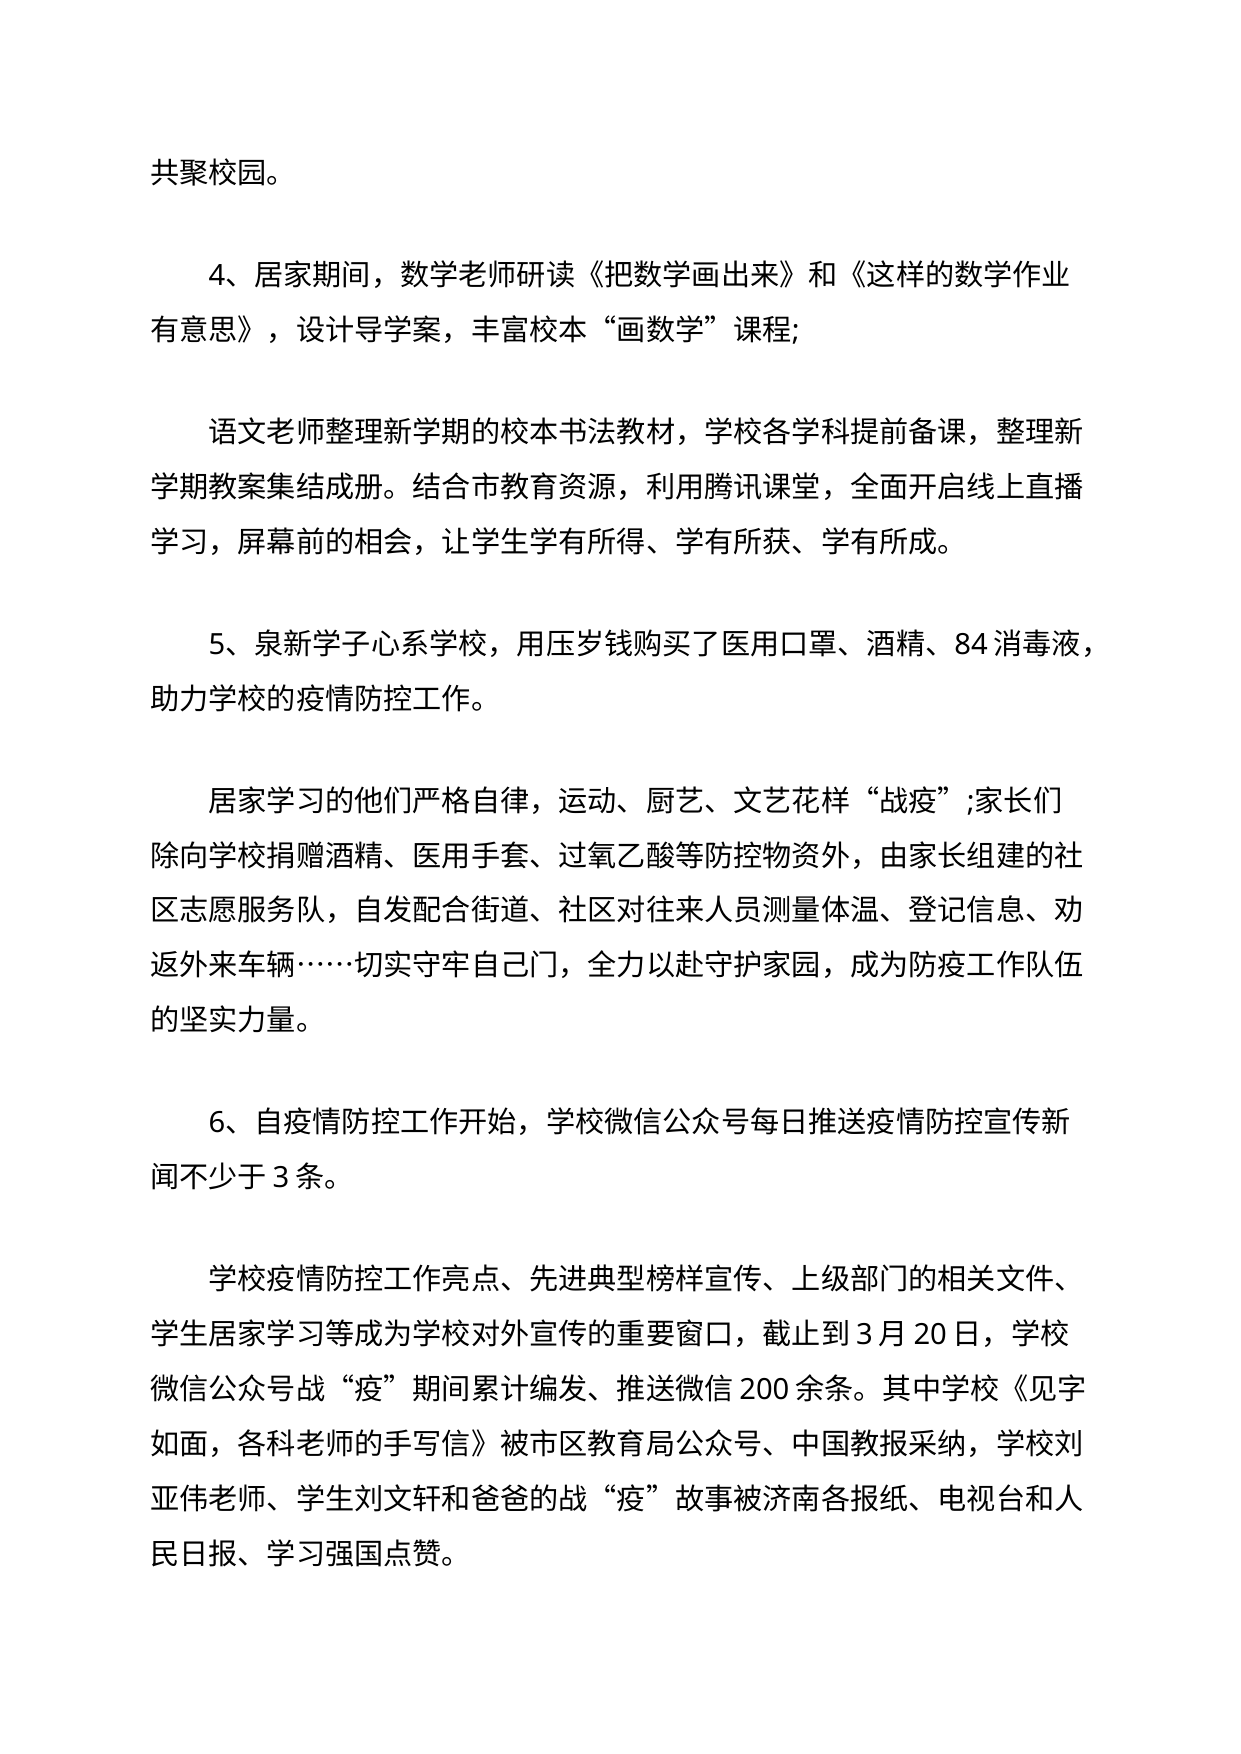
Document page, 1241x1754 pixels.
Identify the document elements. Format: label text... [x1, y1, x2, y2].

text 语文老师整理新学期的校本书法教材，学校各学科提前备课，整理新学期教案集结成册。结合市教育资源，利用腾讯课堂，全面开启线上直播学习，屏幕前的相会，让学生学有所得、学有所获、学有所成。 [150, 409, 1090, 561]
text 6、自疫情防控工作开始，学校微信公众号每日推送疫情防控宣传新闻不少于3条。 [150, 1098, 1090, 1196]
text 居家学习的他们严格自律，运动、厨艺、文艺花样“战疫”;家长们除向学校捐赠酒精、医用手套、过氧乙酸等防控物资外，由家长组建的社区志愿服务队，自发配合街道、社区对往来人员测量体温、登记信息、劝返外来车辆……切实守牢自己门，全力以赴守护家园，成为防疫工作队伍的坚实力量。 [150, 777, 1090, 1039]
text 学校疫情防控工作亮点、先进典型榜样宣传、上级部门的相关文件、学生居家学习等成为学校对外宣传的重要窗口，截止到3月20日，学校微信公众号战“疫”期间累计编发、推送微信200余条。其中学校《见字如面，各科老师的手写信》被市区教育局公众号、中国教报采纳，学校刘亚伟老师、学生刘文轩和爸爸的战“疫”故事被济南各报纸、电视台和人民日报、学习强国点赞。 [150, 1256, 1090, 1572]
text 4、居家期间，数学老师研读《把数学画出来》和《这样的数学作业有意思》，设计导学案，丰富校本“画数学”课程; [150, 252, 1090, 349]
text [150, 150, 1090, 192]
text 5、泉新学子心系学校，用压岁钱购买了医用口罩、酒精、84消毒液，助力学校的疫情防控工作。 [150, 620, 1090, 718]
